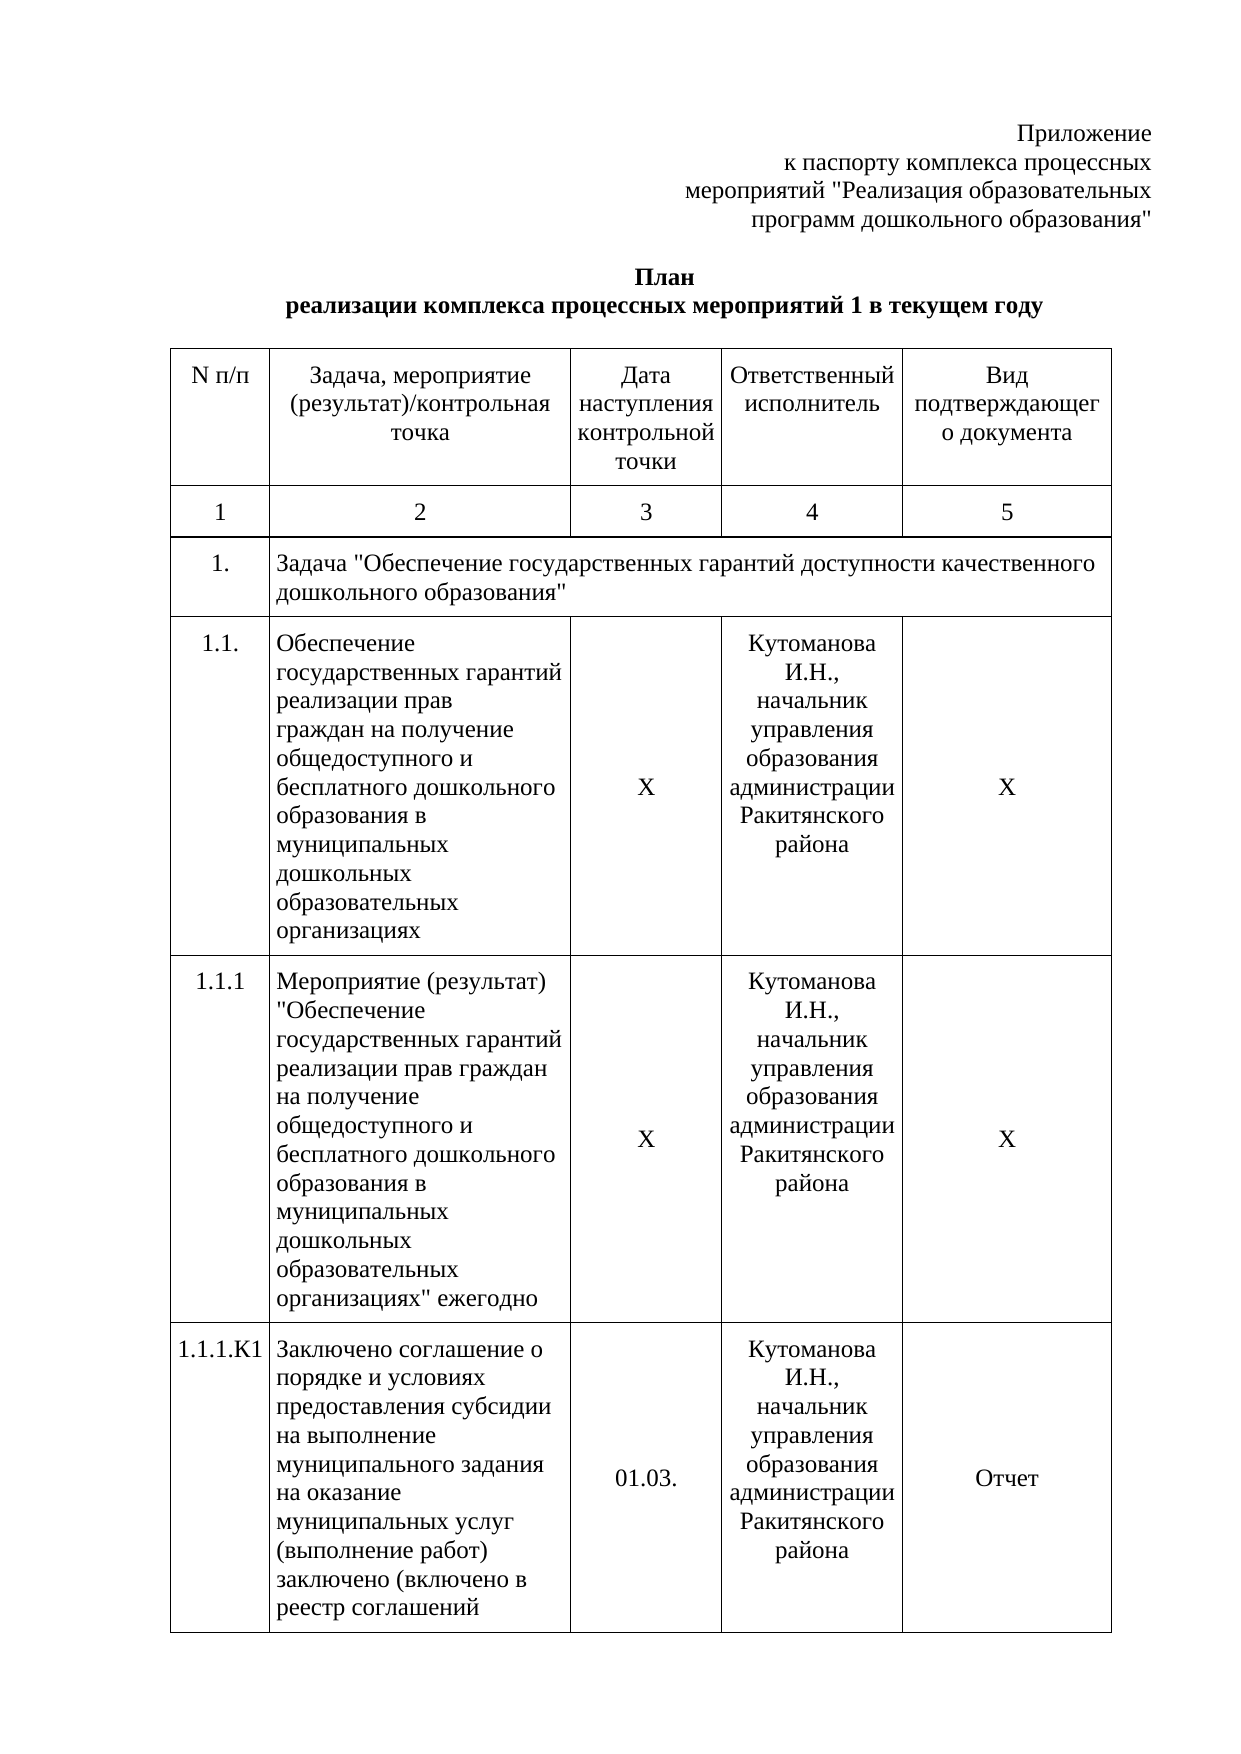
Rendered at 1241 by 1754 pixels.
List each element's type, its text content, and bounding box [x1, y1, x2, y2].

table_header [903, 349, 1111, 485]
title План [177, 262, 1152, 291]
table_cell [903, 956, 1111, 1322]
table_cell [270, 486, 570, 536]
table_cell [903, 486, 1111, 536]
text мероприятий "Реализация образовательных [177, 176, 1152, 204]
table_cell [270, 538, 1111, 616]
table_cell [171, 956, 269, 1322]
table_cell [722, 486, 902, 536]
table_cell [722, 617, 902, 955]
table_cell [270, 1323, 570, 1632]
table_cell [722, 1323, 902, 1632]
text Приложение [177, 118, 1152, 147]
text к паспорту комплекса процессных [177, 147, 1152, 176]
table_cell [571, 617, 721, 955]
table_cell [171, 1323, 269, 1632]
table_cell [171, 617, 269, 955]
text программ дошкольного образования" [177, 204, 1152, 233]
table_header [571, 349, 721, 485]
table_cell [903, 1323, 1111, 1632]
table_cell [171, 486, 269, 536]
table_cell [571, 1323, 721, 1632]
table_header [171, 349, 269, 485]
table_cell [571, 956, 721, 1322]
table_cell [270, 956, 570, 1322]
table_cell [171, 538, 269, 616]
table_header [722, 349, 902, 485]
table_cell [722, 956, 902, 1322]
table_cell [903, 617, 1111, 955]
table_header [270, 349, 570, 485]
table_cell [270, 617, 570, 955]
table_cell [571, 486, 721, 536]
title реализации комплекса процессных мероприятий 1 в текущем году [177, 291, 1152, 319]
